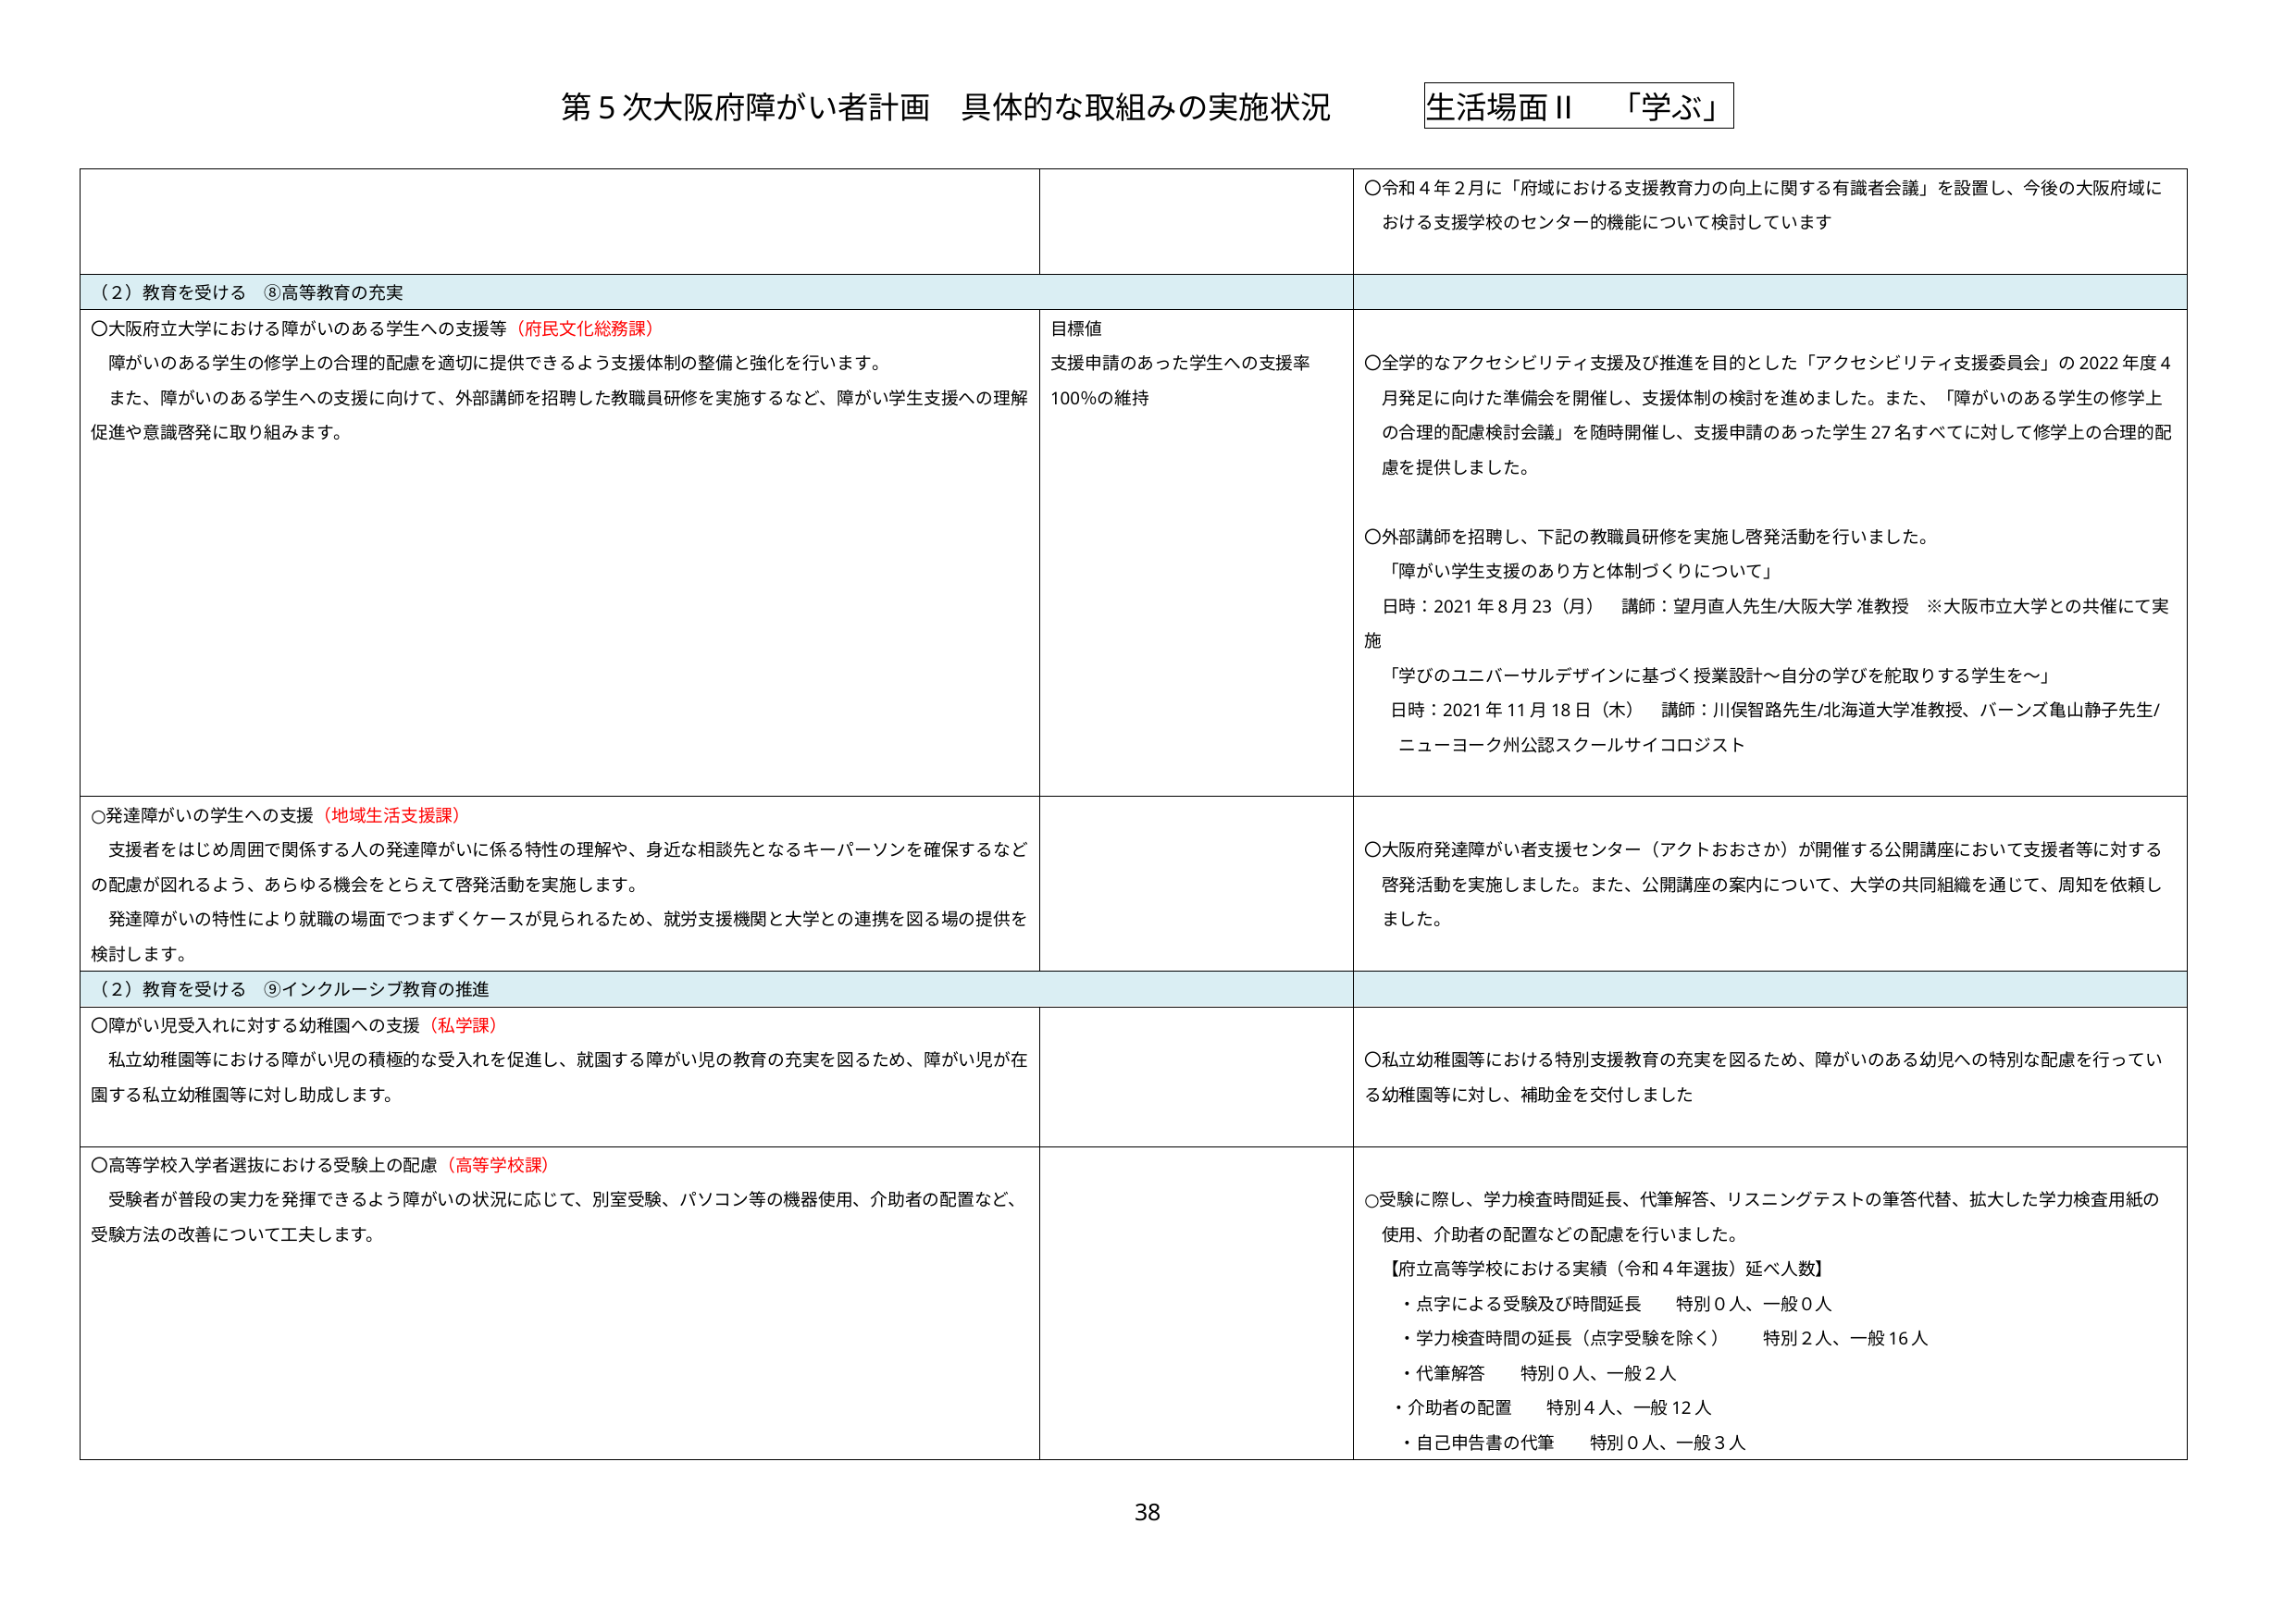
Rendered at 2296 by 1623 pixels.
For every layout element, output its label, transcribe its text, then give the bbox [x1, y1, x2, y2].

table_cell ○発達障がいの学生への支援（地域生活支援課） 支援者をはじめ周囲で関係する人の発達障がいに係る特性の理解や、身近な相談先となるキーパーソンを確保するなどの配慮が図れるよう、あらゆる機会をとらえて啓発活動を実施します。 発達障がいの特性により就職の場面でつまずくケースが見られるため、就労支援機関と大学との連携を図る場の提供を検討します。 [81, 797, 1039, 971]
table_cell 〇障がい児受入れに対する幼稚園への支援（私学課） 私立幼稚園等における障がい児の積極的な受入れを促進し、就園する障がい児の教育の充実を図るため、障がい児が在園する私立幼稚園等に対し助成します。 [81, 1008, 1039, 1146]
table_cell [1354, 1147, 2187, 1459]
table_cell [81, 169, 1039, 274]
table_cell [1040, 1147, 1353, 1459]
table_cell （２）教育を受ける ⑧高等教育の充実 [81, 275, 1353, 309]
table_cell 〇大阪府立大学における障がいのある学生への支援等（府民文化総務課） 障がいのある学生の修学上の合理的配慮を適切に提供できるよう支援体制の整備と強化を行います。 また、障がいのある学生への支援に向けて、外部講師を招聘した教職員研修を実施するなど、障がい学生支援への理解促進や意識啓発に取り組みます。 [81, 310, 1039, 796]
table_cell 〇大阪府発達障がい者支援センター（アクトおおさか）が開催する公開講座において支援者等に対する啓発活動を実施しました。また、公開講座の案内について、大学の共同組織を通じて、周知を依頼しました。 [1354, 797, 2187, 971]
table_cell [1354, 169, 2187, 274]
table_cell [1354, 275, 2187, 309]
table_cell 〇私立幼稚園等における特別支援教育の充実を図るため、障がいのある幼児への特別な配慮を行っている幼稚園等に対し、補助金を交付しました [1354, 1008, 2187, 1146]
table_cell [1354, 972, 2187, 1006]
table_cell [81, 1147, 1039, 1459]
table_cell （２）教育を受ける ⑨インクルーシブ教育の推進 [81, 972, 1353, 1006]
table_cell 〇全学的なアクセシビリティ支援及び推進を目的とした「アクセシビリティ支援委員会」の2022年度4月発足に向けた準備会を開催し、支援体制の検討を進めました。また、「障がいのある学生の修学上の合理的配慮検討会議」を随時開催し、支援申請のあった学生27名すべてに対して修学上の合理的配慮を提供しました。 〇外部講師を招聘し、下記の教職員研修を実施し啓発活動を行いました。 「障がい学生支援のあり方と体制づくりについて」 日時：2021年8月23（月） 講師：望月直人先生/大阪大学 准教授 ※大阪市立大学との共催にて実施 「学びのユニバーサルデザインに基づく授業設計～自分の学びを舵取りする学生を～」 日時：2021年11月18日（木） 講師：川俣智路先生/北海道大学准教授、バーンズ亀山静子先生/ニューヨーク州公認スクールサイコロジスト [1354, 310, 2187, 796]
table_cell [1040, 1008, 1353, 1146]
table_cell [1040, 169, 1353, 274]
table_cell [1040, 797, 1353, 971]
table_cell 目標値 支援申請のあった学生への支援率100％の維持 [1040, 310, 1353, 796]
